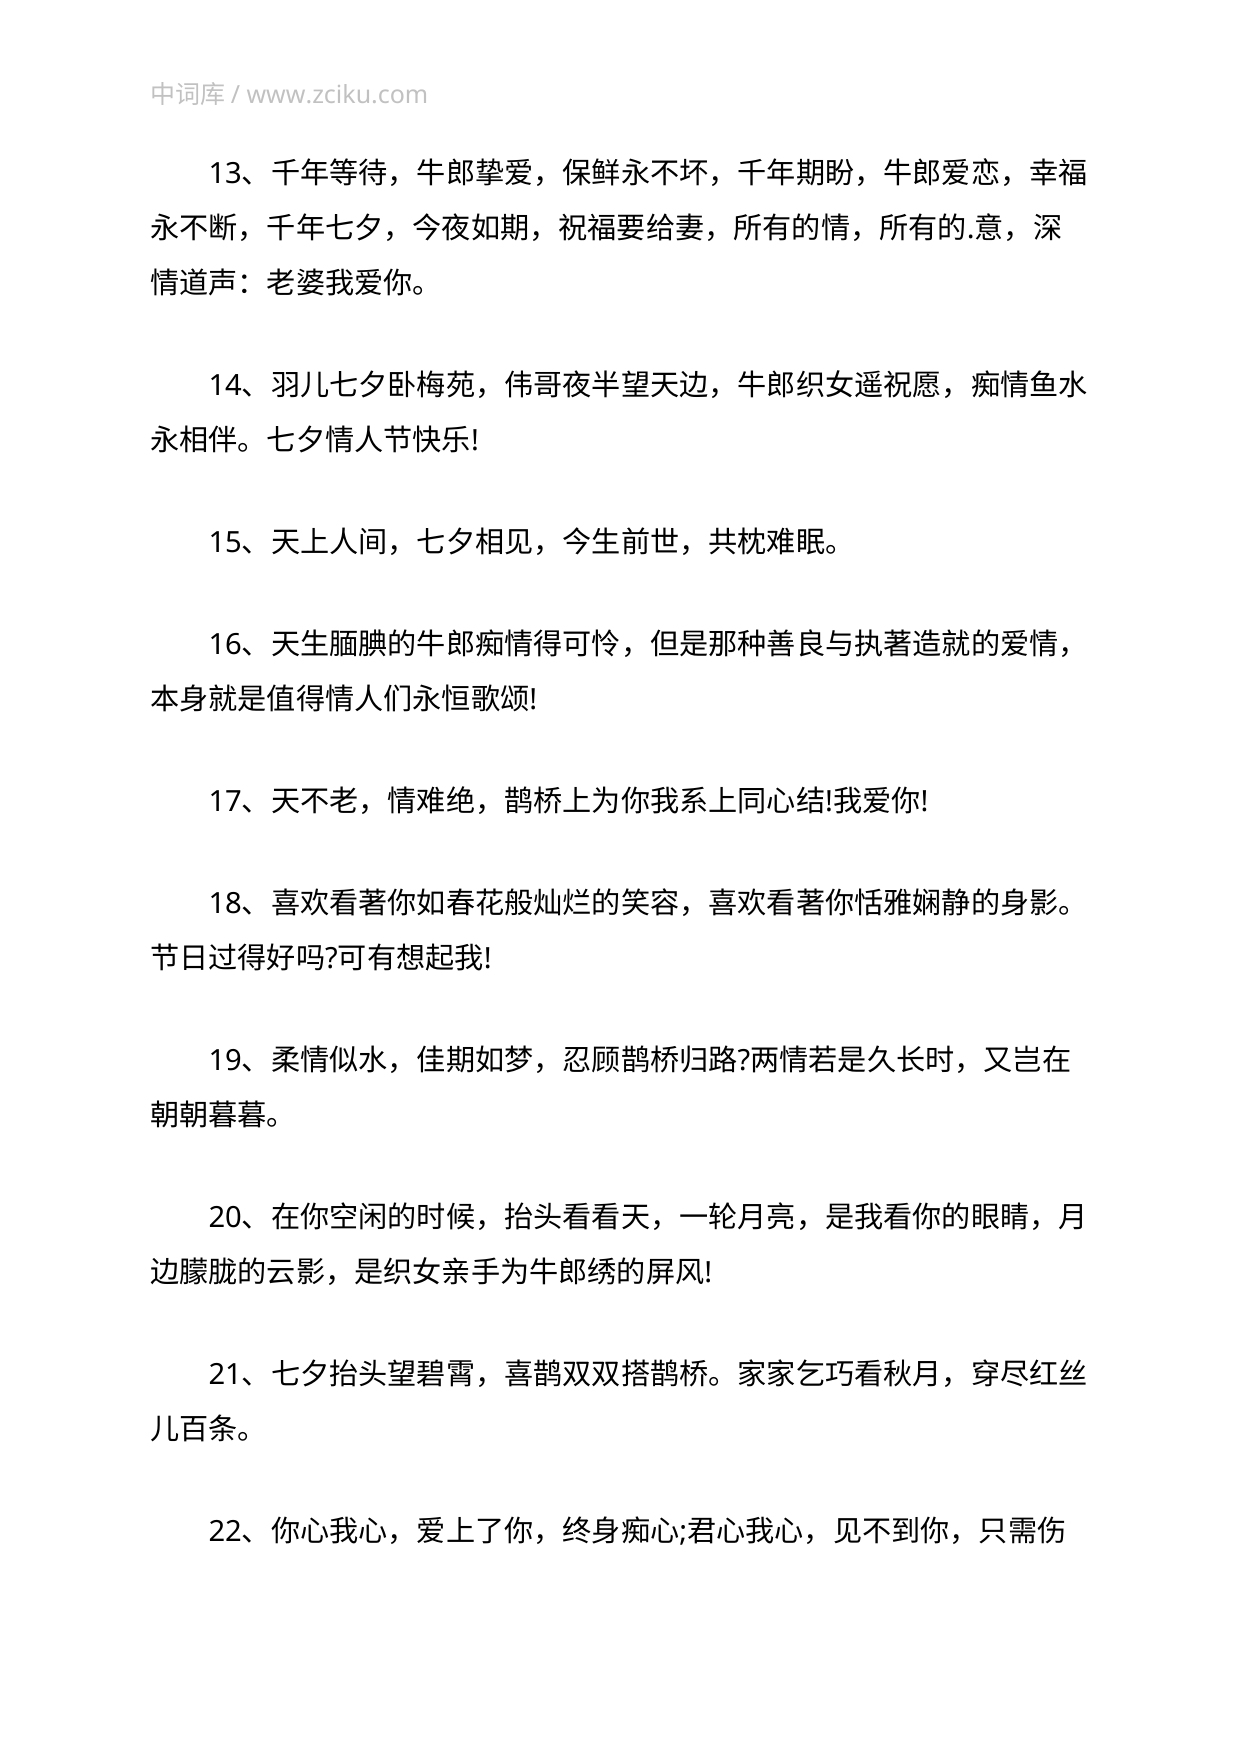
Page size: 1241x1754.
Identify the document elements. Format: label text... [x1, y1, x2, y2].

text 20、在你空闲的时候，抬头看看天，一轮月亮，是我看你的眼睛，月边朦胧的云影，是织女亲手为牛郎绣的屏风! [150, 1193, 1090, 1291]
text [150, 1507, 1090, 1549]
text 14、羽儿七夕卧梅苑，伟哥夜半望天边，牛郎织女遥祝愿，痴情鱼水永相伴。七夕情人节快乐! [150, 362, 1090, 459]
text 16、天生腼腆的牛郎痴情得可怜，但是那种善良与执著造就的爱情，本身就是值得情人们永恒歌颂! [150, 621, 1090, 718]
text 13、千年等待，牛郎挚爱，保鲜永不坏，千年期盼，牛郎爱恋，幸福永不断，千年七夕，今夜如期，祝福要给妻，所有的情，所有的.意，深情道声：老婆我爱你。 [150, 150, 1090, 302]
text 15、天上人间，七夕相见，今生前世，共枕难眠。 [150, 519, 1090, 561]
text 19、柔情似水，佳期如梦，忍顾鹊桥归路?两情若是久长时，又岂在朝朝暮暮。 [150, 1037, 1090, 1134]
text 21、七夕抬头望碧霄，喜鹊双双搭鹊桥。家家乞巧看秋月，穿尽红丝儿百条。 [150, 1350, 1090, 1448]
text 17、天不老，情难绝，鹊桥上为你我系上同心结!我爱你! [150, 778, 1090, 820]
text 18、喜欢看著你如春花般灿烂的笑容，喜欢看著你恬雅娴静的身影。节日过得好吗?可有想起我! [150, 880, 1090, 977]
